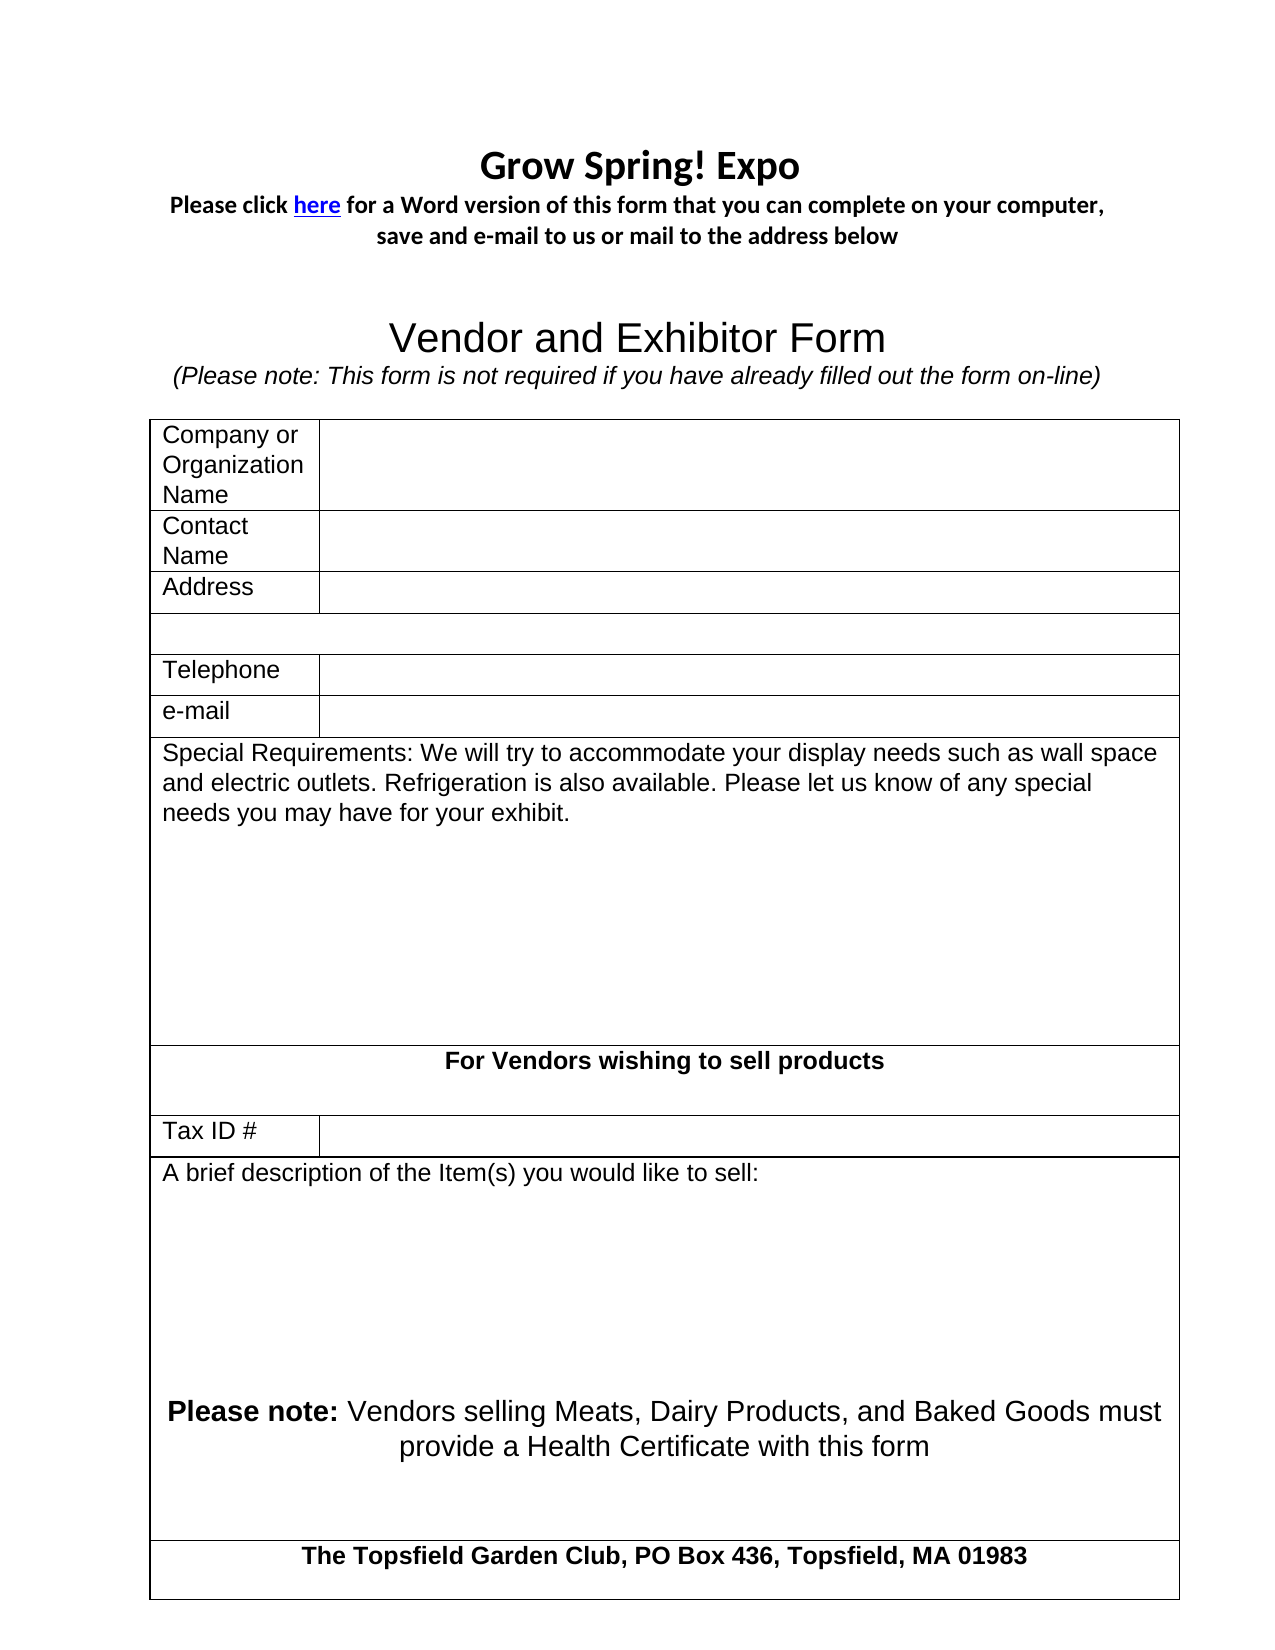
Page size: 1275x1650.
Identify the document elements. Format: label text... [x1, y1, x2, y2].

text (Please note: This form is not required if you have already filled out the form on-line) [150, 361, 1125, 390]
table_cell [320, 511, 1179, 571]
table_cell [320, 655, 1179, 695]
table_cell Telephone [151, 655, 319, 695]
table_cell e-mail [151, 696, 319, 737]
table_cell [151, 614, 1179, 654]
table_cell The Topsfield Garden Club, PO Box 436, Topsfield, MA 01983 [151, 1541, 1179, 1598]
text Vendor and Exhibitor Form [150, 313, 1125, 361]
table_cell Tax ID # [151, 1116, 319, 1156]
table_cell For Vendors wishing to sell products [151, 1046, 1179, 1115]
text Please click here for a Word version of this form that you can complete on your computer, save and e-mail to us or mail to the address below [150, 190, 1125, 251]
table_cell [320, 572, 1179, 612]
table_cell A brief description of the Item(s) you would like to sell: Please note: Vendors selling Meats, Dairy Products, and Baked Goods must provide a Health Certificate with this form [151, 1158, 1179, 1540]
table_cell Contact Name [151, 511, 319, 571]
table_header [320, 420, 1179, 510]
table_cell Address [151, 572, 319, 612]
table_cell [320, 696, 1179, 737]
table_cell Special Requirements: We will try to accommodate your display needs such as wall space and electric outlets. Refrigeration is also available. Please let us know of any special needs you may have for your exhibit. [151, 738, 1179, 1045]
table_header Company or Organization Name [151, 420, 319, 510]
text Grow Spring! Expo [150, 139, 1125, 190]
table_cell [320, 1116, 1179, 1156]
